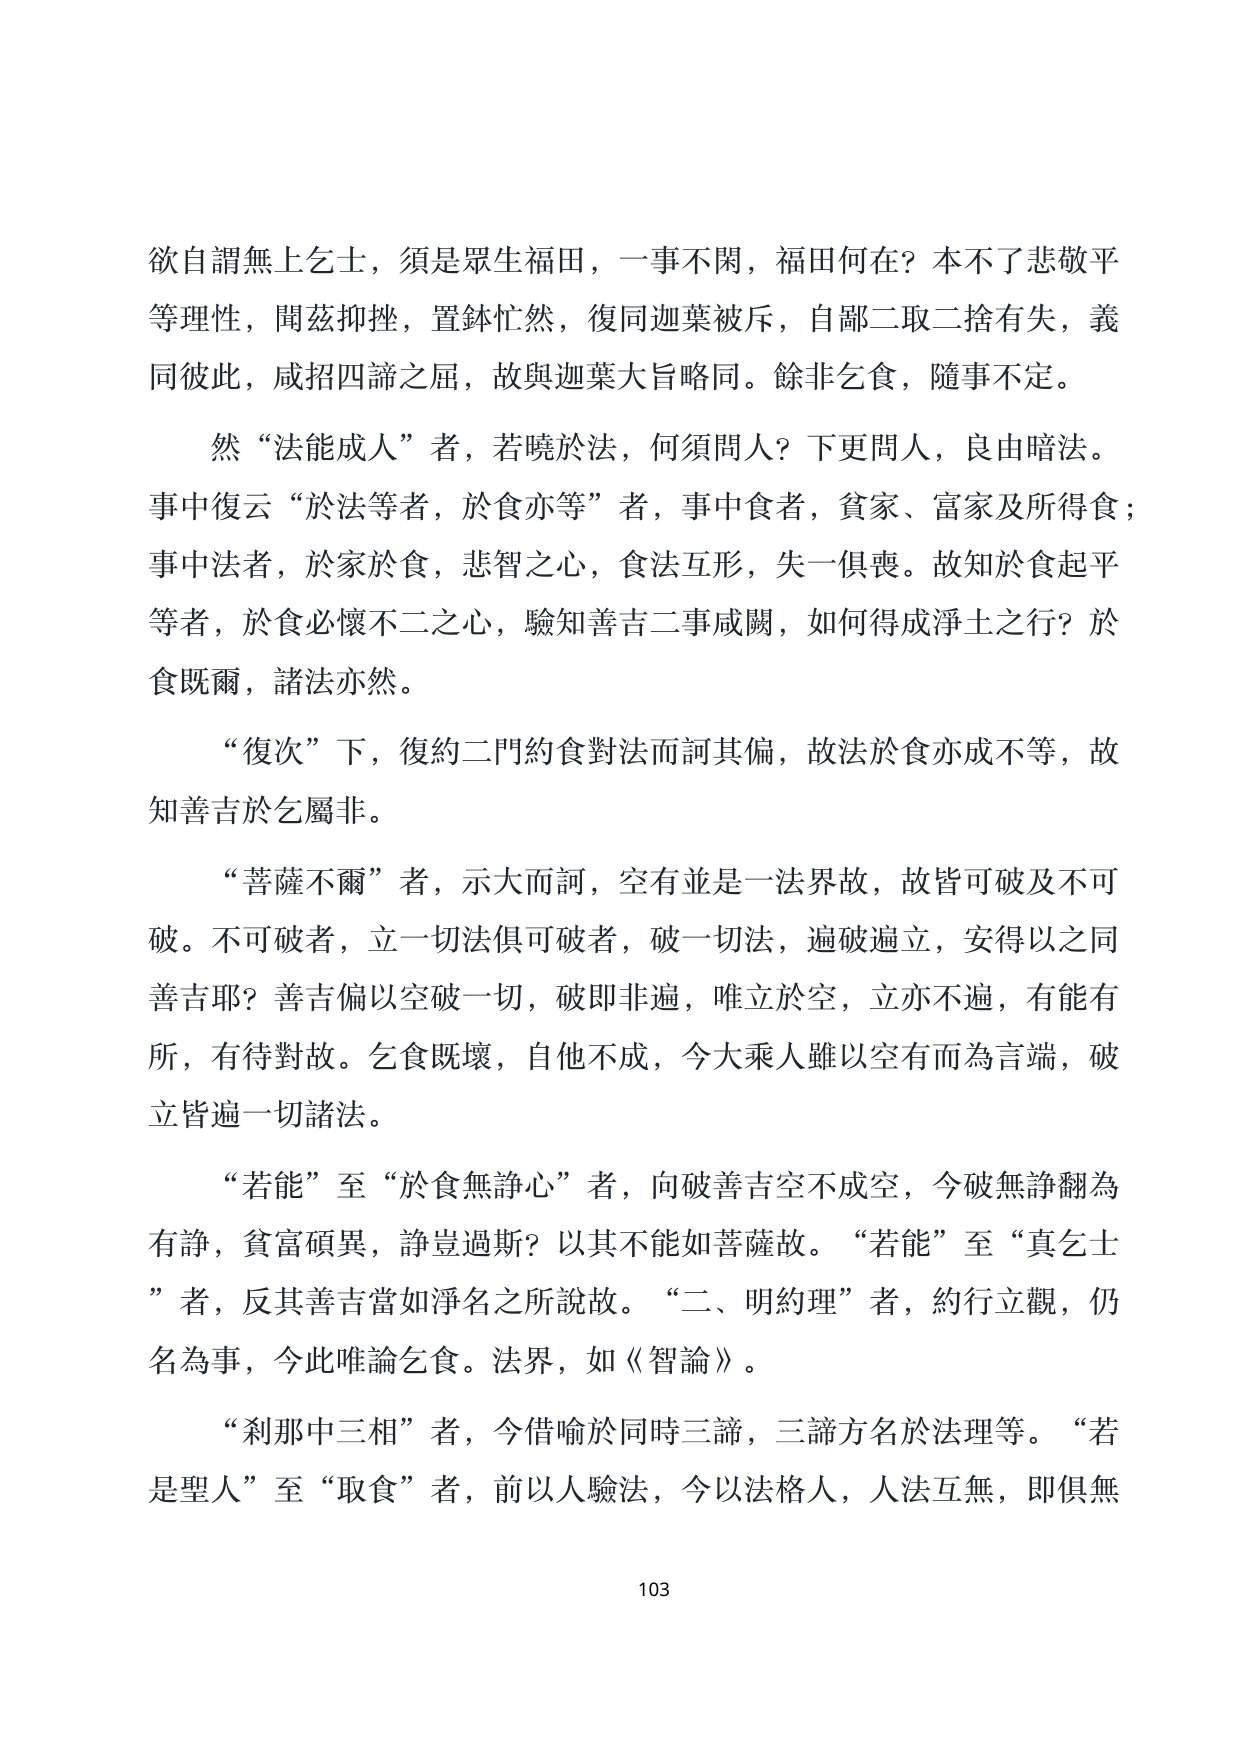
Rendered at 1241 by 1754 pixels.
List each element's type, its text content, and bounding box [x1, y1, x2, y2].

text “復次”下，復約二門約食對法而訶其偏，故法於食亦成不等，故知善吉於乞屬非。 [148, 716, 1122, 833]
text “剎那中三相”者，今借喻於同時三諦，三諦方名於法理等。“若是聖人”至“取食”者，前以人驗法，今以法格人，人法互無，即俱無也。故知前既無法，已知無人，故重驗之，還須約法。 [148, 1395, 1122, 1512]
text “菩薩不爾”者，示大而訶，空有並是一法界故，故皆可破及不可破。不可破者，立一切法俱可破者，破一切法，遍破遍立，安得以之同善吉耶？善吉偏以空破一切，破即非遍，唯立於空，立亦不遍，有能有所，有待對故。乞食既壞，自他不成，今大乘人雖以空有而為言端，破立皆遍一切諸法。 [148, 845, 1122, 1137]
text 然“法能成人”者，若曉於法，何須問人？下更問人，良由暗法。事中復云“於法等者，於食亦等”者，事中食者，貧家、富家及所得食；事中法者，於家於食，悲智之心，食法互形，失一俱喪。故知於食起平等者，於食必懷不二之心，驗知善吉二事咸闕，如何得成淨土之行？於食既爾，諸法亦然。 [148, 412, 1122, 704]
text “若能”至“於食無諍心”者，向破善吉空不成空，今破無諍翻為有諍，貧富碩異，諍豈過斯？以其不能如菩薩故。“若能”至“真乞士”者，反其善吉當如淨名之所說故。“二、明約理”者，約行立觀，仍名為事，今此唯論乞食。法界，如《智論》。 [148, 1149, 1122, 1383]
